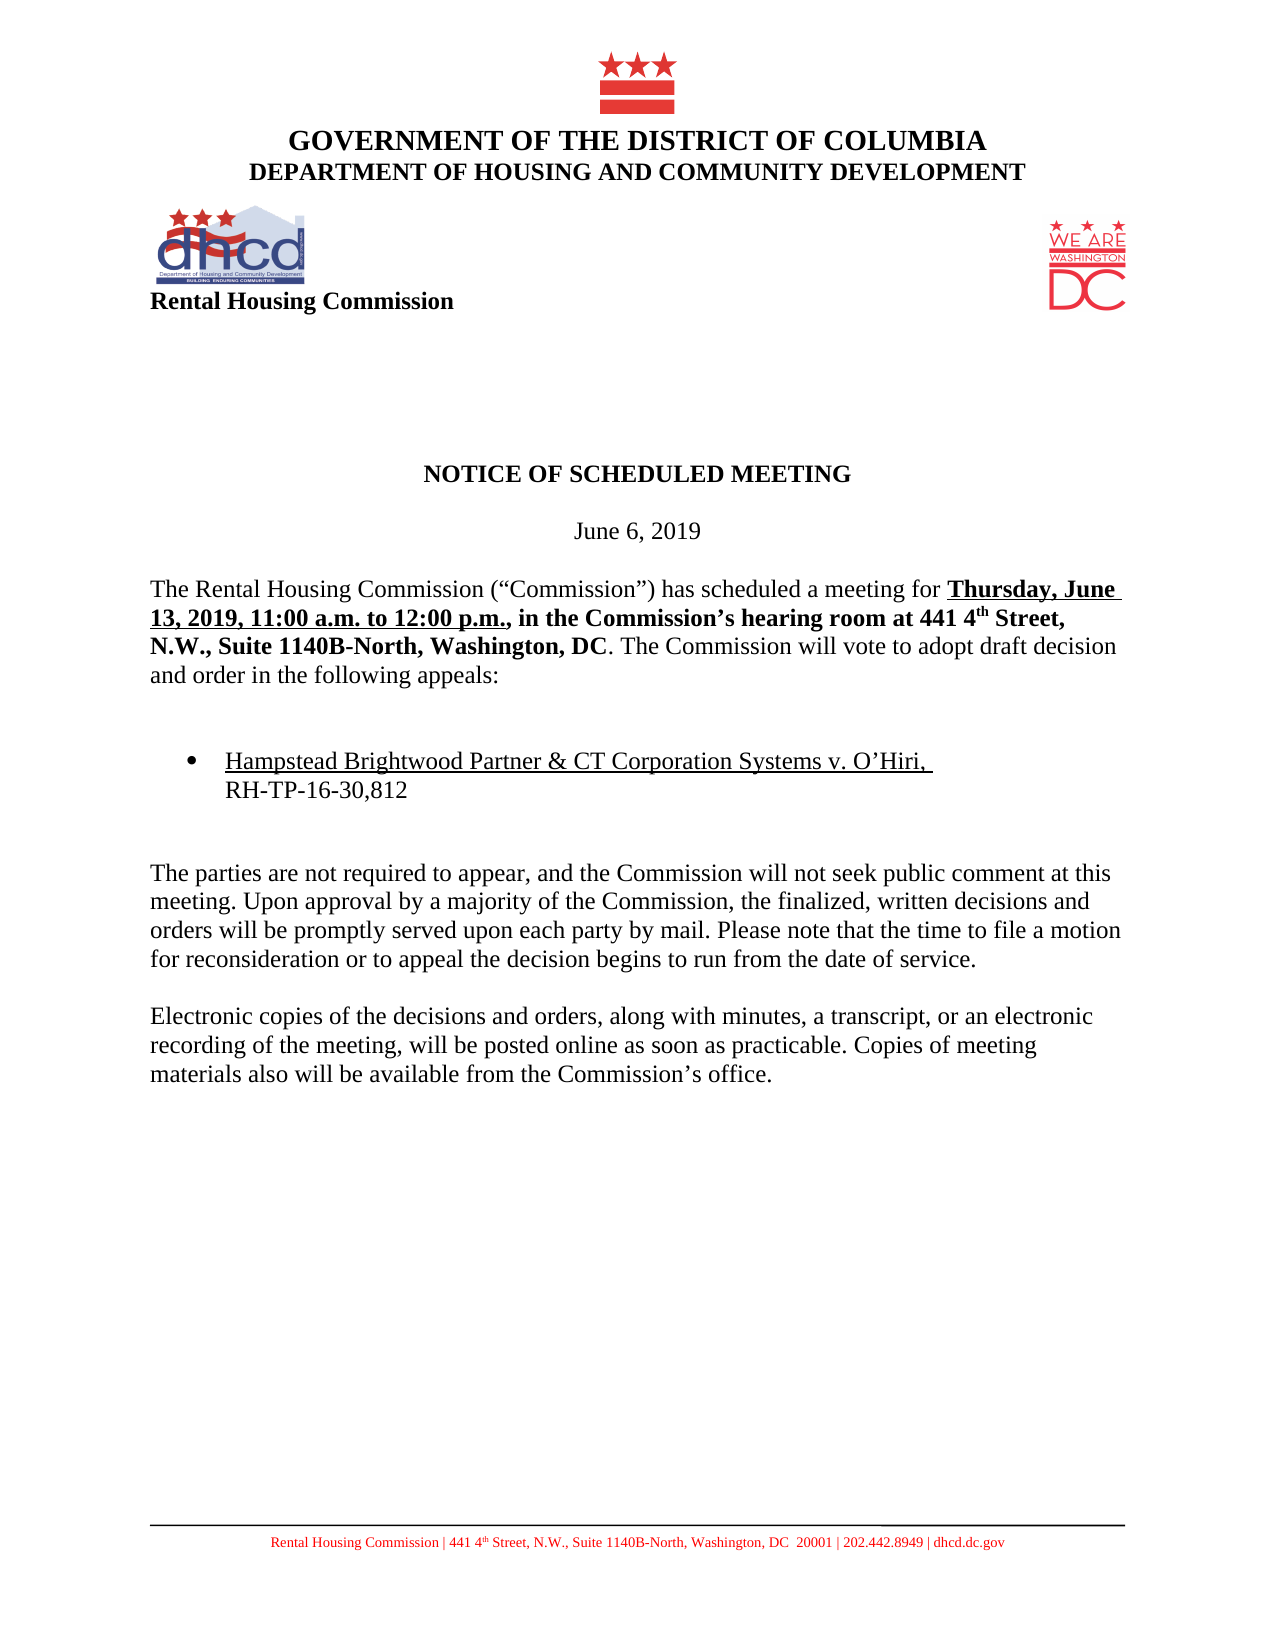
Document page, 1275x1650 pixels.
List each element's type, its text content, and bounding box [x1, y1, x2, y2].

text Electronic copies of the decisions and orders, along with minutes, a transcript, or an electronic recording of the meeting, will be posted online as soon as practicable. Copies of meeting materials also will be available from the Commission’s office. [150, 1001, 1125, 1088]
picture [145, 203, 310, 287]
list RH-TP-16-30,812 [225, 775, 1050, 804]
text June 6, 2019 [150, 516, 1125, 545]
text The Rental Housing Commission (“Commission”) has scheduled a meeting for Thursday, June 13, 2019, 11:00 a.m. to 12:00 p.m., in the Commission’s hearing room at 441 4th Street, N.W., Suite 1140B-North, Washington, DC. The Commission will vote to adopt draft decision and order in the following appeals: [150, 574, 1125, 689]
picture [1042, 214, 1130, 312]
list Hampstead Brightwood Partner & CT Corporation Systems v. O’Hiri, [187, 746, 1050, 775]
text NOTICE OF SCHEDULED MEETING [150, 459, 1125, 488]
text The parties are not required to appear, and the Commission will not seek public comment at this meeting. Upon approval by a majority of the Commission, the finalized, written decisions and orders will be promptly served upon each party by mail. Please note that the time to file a motion for reconsideration or to appeal the decision begins to run from the date of service. [150, 858, 1125, 973]
